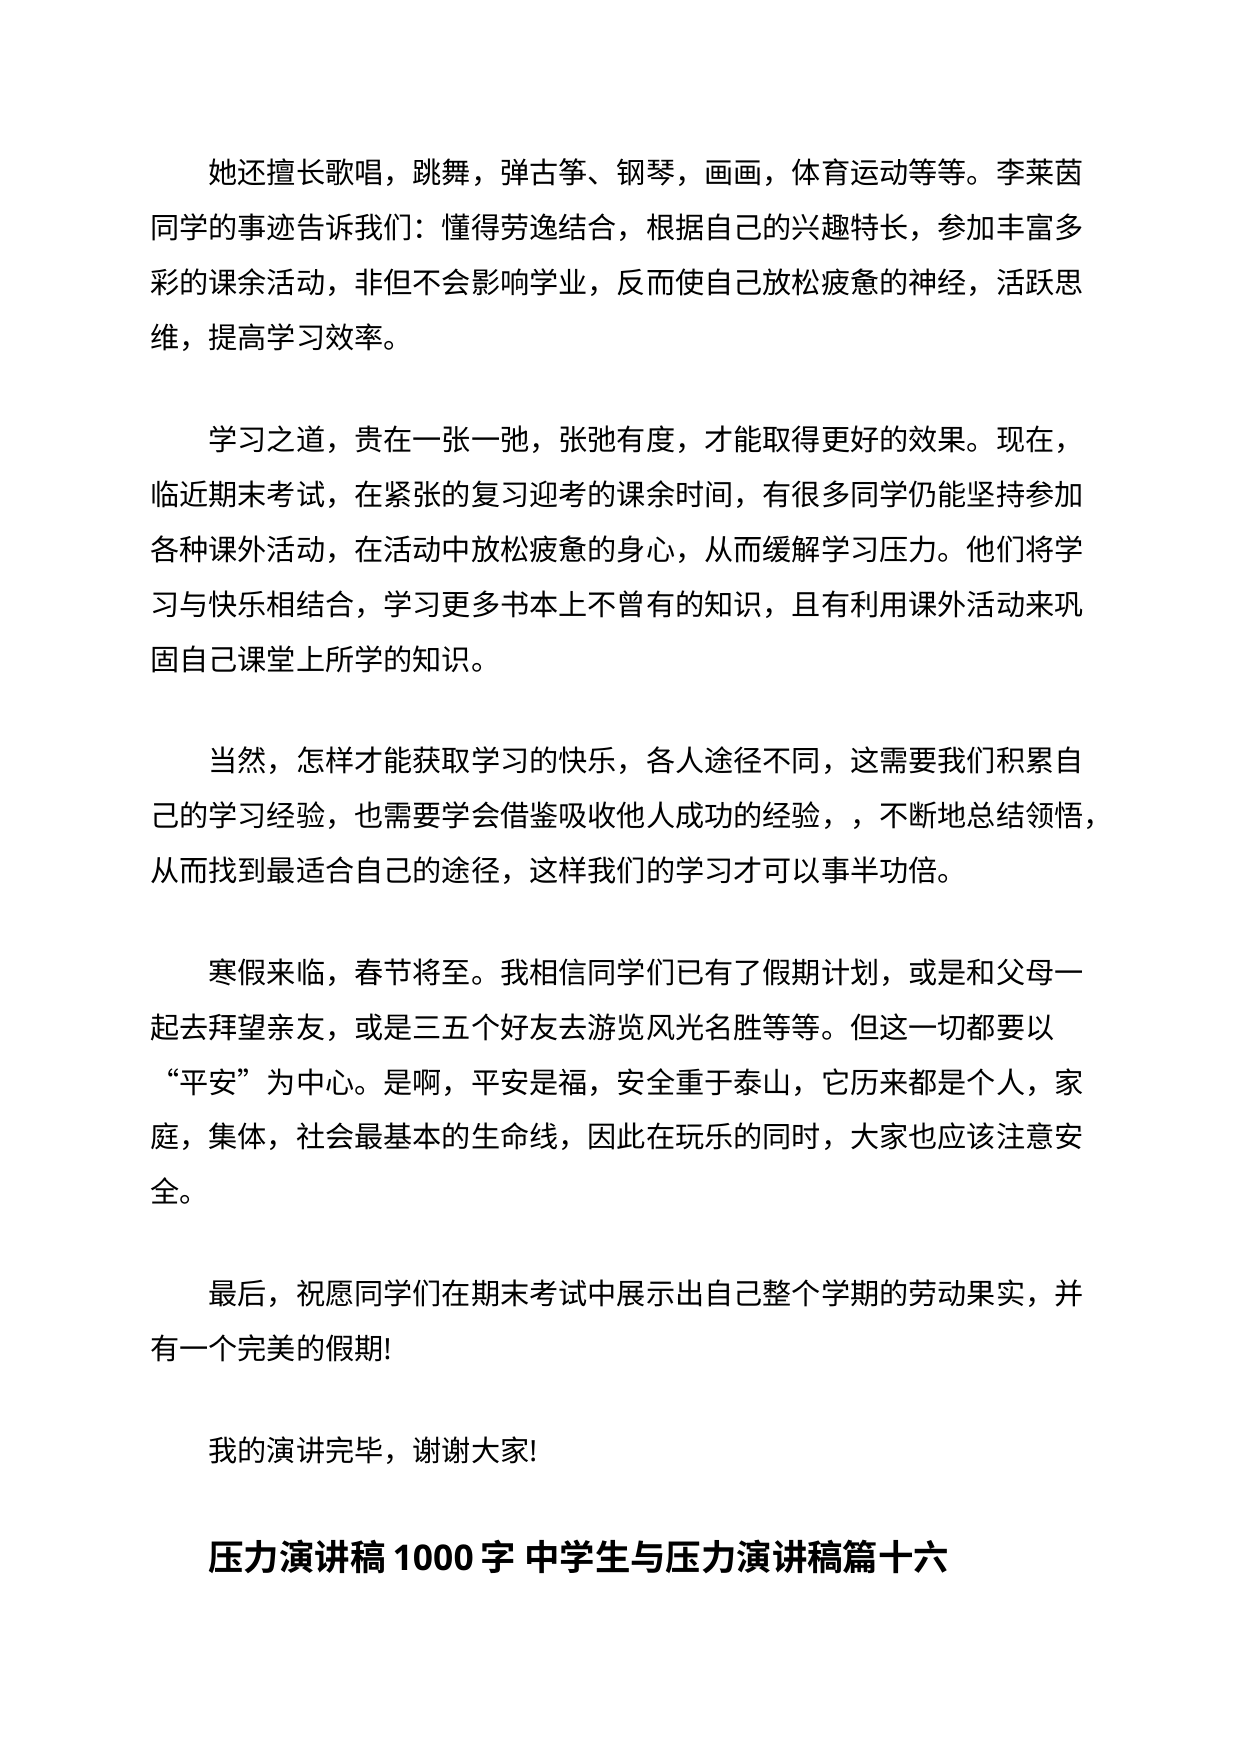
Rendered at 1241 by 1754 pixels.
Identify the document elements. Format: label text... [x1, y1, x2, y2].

text 压力演讲稿1000字 中学生与压力演讲稿篇十六 [150, 1529, 1090, 1581]
text 她还擅长歌唱，跳舞，弹古筝、钢琴，画画，体育运动等等。李莱茵同学的事迹告诉我们：懂得劳逸结合，根据自己的兴趣特长，参加丰富多彩的课余活动，非但不会影响学业，反而使自己放松疲惫的神经，活跃思维，提高学习效率。 [150, 150, 1090, 357]
text 我的演讲完毕，谢谢大家! [150, 1428, 1090, 1470]
text 学习之道，贵在一张一弛，张弛有度，才能取得更好的效果。现在，临近期末考试，在紧张的复习迎考的课余时间，有很多同学仍能坚持参加各种课外活动，在活动中放松疲惫的身心，从而缓解学习压力。他们将学习与快乐相结合，学习更多书本上不曾有的知识，且有利用课外活动来巩固自己课堂上所学的知识。 [150, 416, 1090, 678]
text 当然，怎样才能获取学习的快乐，各人途径不同，这需要我们积累自己的学习经验，也需要学会借鉴吸收他人成功的经验，，不断地总结领悟，从而找到最适合自己的途径，这样我们的学习才可以事半功倍。 [150, 738, 1090, 890]
text 寒假来临，春节将至。我相信同学们已有了假期计划，或是和父母一起去拜望亲友，或是三五个好友去游览风光名胜等等。但这一切都要以“平安”为中心。是啊，平安是福，安全重于泰山，它历来都是个人，家庭，集体，社会最基本的生命线，因此在玩乐的同时，大家也应该注意安全。 [150, 949, 1090, 1211]
text 最后，祝愿同学们在期末考试中展示出自己整个学期的劳动果实，并有一个完美的假期! [150, 1271, 1090, 1368]
